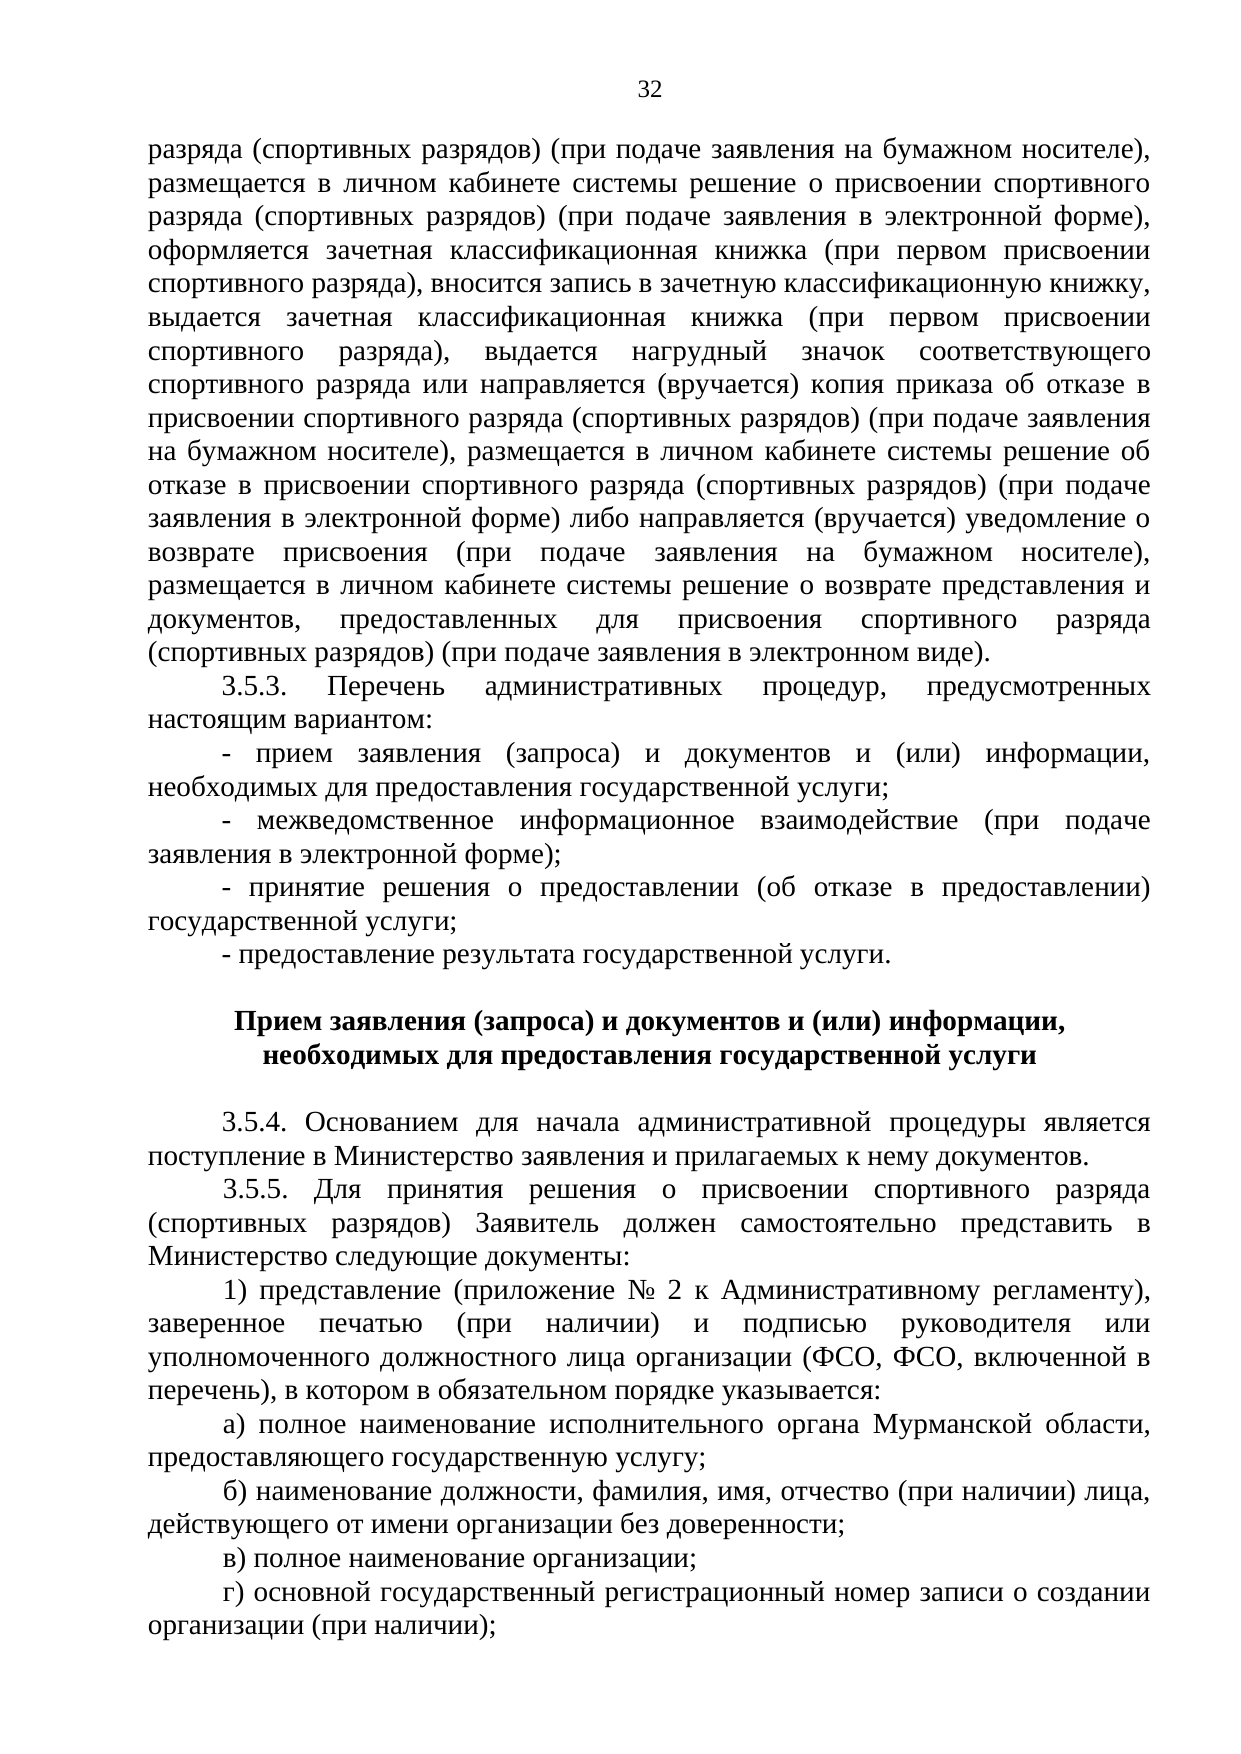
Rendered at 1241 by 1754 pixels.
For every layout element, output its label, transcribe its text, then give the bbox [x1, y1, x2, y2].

text в) полное наименование организации; [148, 1540, 1152, 1574]
text 3.5.4. Основанием для начала административной процедуры является поступление в Министерство заявления и прилагаемых к нему документов. [148, 1104, 1152, 1171]
text - прием заявления (запроса) и документов и (или) информации, необходимых для предоставления государственной услуги; [148, 735, 1152, 802]
text а) полное наименование исполнительного органа Мурманской области, предоставляющего государственную услугу; [148, 1406, 1152, 1473]
text Прием заявления (запроса) и документов и (или) информации, необходимых для предоставления государственной услуги [148, 1003, 1152, 1071]
text 1) представление (приложение № 2 к Административному регламенту), заверенное печатью (при наличии) и подписью руководителя или уполномоченного должностного лица организации (ФСО, ФСО, включенной в перечень), в котором в обязательном порядке указывается: [148, 1272, 1152, 1406]
text г) основной государственный регистрационный номер записи о создании организации (при наличии); [148, 1574, 1152, 1641]
text - принятие решения о предоставлении (об отказе в предоставлении) государственной услуги; [148, 869, 1152, 936]
text 3.5.5. Для принятия решения о присвоении спортивного разряда (спортивных разрядов) Заявитель должен самостоятельно представить в Министерство следующие документы: [148, 1171, 1152, 1272]
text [148, 131, 1152, 668]
text 3.5.3. Перечень административных процедур, предусмотренных настоящим вариантом: [148, 668, 1152, 735]
text - предоставление результата государственной услуги. [148, 936, 1152, 970]
text - межведомственное информационное взаимодействие (при подаче заявления в электронной форме); [148, 802, 1152, 869]
text б) наименование должности, фамилия, имя, отчество (при наличии) лица, действующего от имени организации без доверенности; [148, 1473, 1152, 1540]
